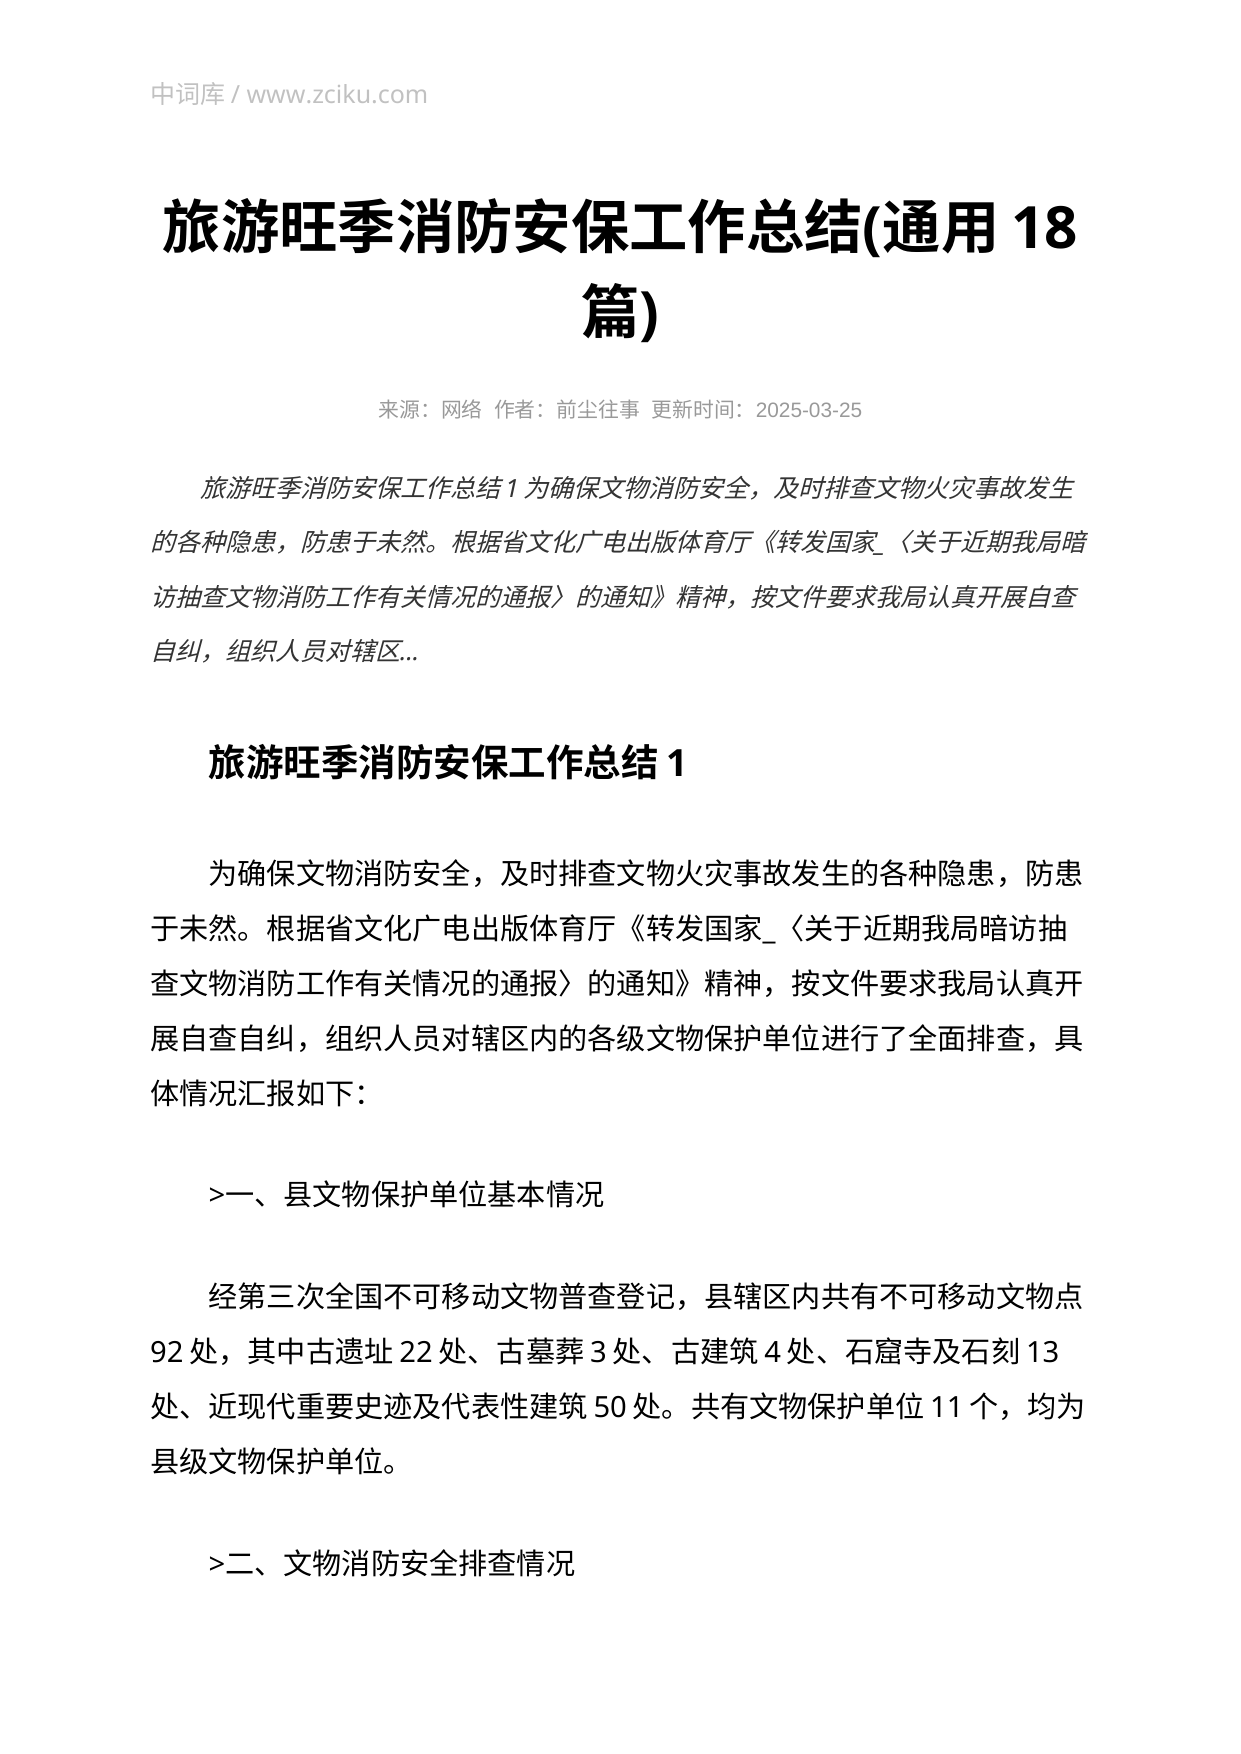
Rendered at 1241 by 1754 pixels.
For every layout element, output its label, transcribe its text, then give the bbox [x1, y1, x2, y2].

text 来源：网络 作者：前尘往事 更新时间：2025-03-25 [150, 398, 1090, 422]
text 经第三次全国不可移动文物普查登记，县辖区内共有不可移动文物点92处，其中古遗址22处、古墓葬3处、古建筑4处、石窟寺及石刻13处、近现代重要史迹及代表性建筑50处。共有文物保护单位11个，均为县级文物保护单位。 [150, 1274, 1090, 1481]
text >二、文物消防安全排查情况 [150, 1541, 1090, 1583]
text 旅游旺季消防安保工作总结1为确保文物消防安全，及时排查文物火灾事故发生的各种隐患，防患于未然。根据省文化广电出版体育厅《转发国家_〈关于近期我局暗访抽查文物消防工作有关情况的通报〉的通知》精神，按文件要求我局认真开展自查自纠，组织人员对辖区... [150, 468, 1090, 668]
text >一、县文物保护单位基本情况 [150, 1172, 1090, 1214]
text 旅游旺季消防安保工作总结1 [150, 733, 1090, 787]
text 为确保文物消防安全，及时排查文物火灾事故发生的各种隐患，防患于未然。根据省文化广电出版体育厅《转发国家_〈关于近期我局暗访抽查文物消防工作有关情况的通报〉的通知》精神，按文件要求我局认真开展自查自纠，组织人员对辖区内的各级文物保护单位进行了全面排查，具体情况汇报如下： [150, 851, 1090, 1112]
subtitle 旅游旺季消防安保工作总结(通用18篇) [150, 181, 1090, 351]
